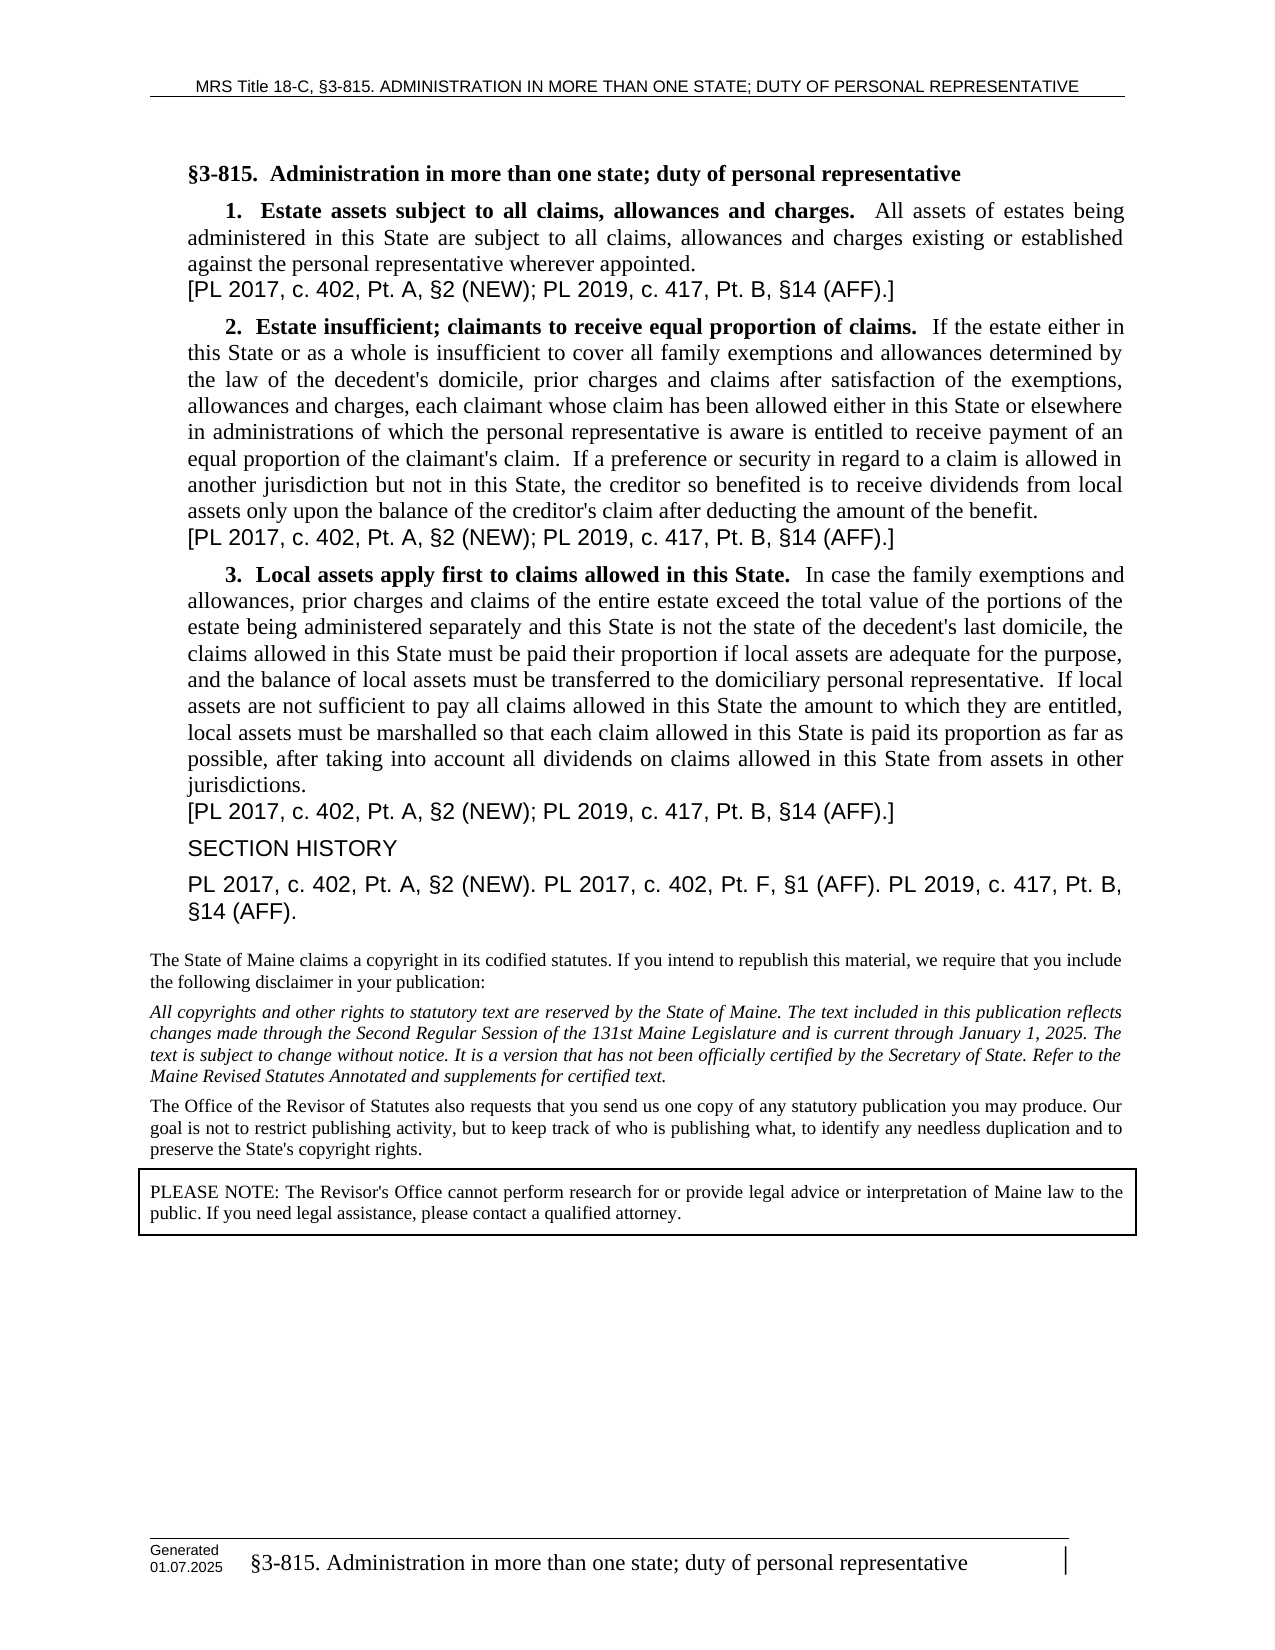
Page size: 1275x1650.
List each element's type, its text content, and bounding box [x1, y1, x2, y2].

text 2. Estate insufficient; claimants to receive equal proportion of claims. If the estate either in this State or as a whole is insufficient to cover all family exemptions and allowances determined by the law of the decedent's domicile, prior charges and claims after satisfaction of the exemptions, allowances and charges, each claimant whose claim has been allowed either in this State or elsewhere in administrations of which the personal representative is aware is entitled to receive payment of an equal proportion of the claimant's claim. If a preference or security in regard to a claim is allowed in another jurisdiction but not in this State, the creditor so benefited is to receive dividends from local assets only upon the balance of the creditor's claim after deducting the amount of the benefit. [187, 313, 1125, 524]
text The State of Maine claims a copyright in its codified statutes. If you intend to republish this material, we require that you include the following disclaimer in your publication: [150, 949, 1125, 992]
text All copyrights and other rights to statutory text are reserved by the State of Maine. The text included in this publication reflects changes made through the Second Regular Session of the 131st Maine Legislature and is current through January 1, 2025 . The text is subject to change without notice. It is a version that has not been officially certified by the Secretary of State. Refer to the Maine Revised Statutes Annotated and supplements for certified text. [150, 1001, 1125, 1087]
text SECTION HISTORY [187, 834, 1125, 861]
text The Office of the Revisor of Statutes also requests that you send us one copy of any statutory publication you may produce. Our goal is not to restrict publishing activity, but to keep track of who is publishing what, to identify any needless duplication and to preserve the State's copyright rights. [150, 1095, 1125, 1160]
text [PL 2017, c. 402, Pt. A, §2 (NEW); PL 2019, c. 417, Pt. B, §14 (AFF).] [187, 276, 1125, 303]
text PLEASE NOTE: The Revisor's Office cannot perform research for or provide legal advice or interpretation of Maine law to the public. If you need legal assistance, please contact a qualified attorney. [140, 1170, 1135, 1234]
text 3. Local assets apply first to claims allowed in this State. In case the family exemptions and allowances, prior charges and claims of the entire estate exceed the total value of the portions of the estate being administered separately and this State is not the state of the decedent's last domicile, the claims allowed in this State must be paid their proportion if local assets are adequate for the purpose, and the balance of local assets must be transferred to the domiciliary personal representative. If local assets are not sufficient to pay all claims allowed in this State the amount to which they are entitled, local assets must be marshalled so that each claim allowed in this State is paid its proportion as far as possible, after taking into account all dividends on claims allowed in this State from assets in other jurisdictions. [187, 561, 1125, 798]
text §3-815. Administration in more than one state; duty of personal representative [187, 160, 1125, 187]
text PL 2017, c. 402, Pt. A, §2 (NEW). PL 2017, c. 402, Pt. F, §1 (AFF). PL 2019, c. 417, Pt. B, §14 (AFF). [187, 871, 1125, 924]
text [PL 2017, c. 402, Pt. A, §2 (NEW); PL 2019, c. 417, Pt. B, §14 (AFF).] [187, 798, 1125, 824]
text [PL 2017, c. 402, Pt. A, §2 (NEW); PL 2019, c. 417, Pt. B, §14 (AFF).] [187, 524, 1125, 550]
text 1. Estate assets subject to all claims, allowances and charges. All assets of estates being administered in this State are subject to all claims, allowances and charges existing or established against the personal representative wherever appointed. [187, 197, 1125, 276]
